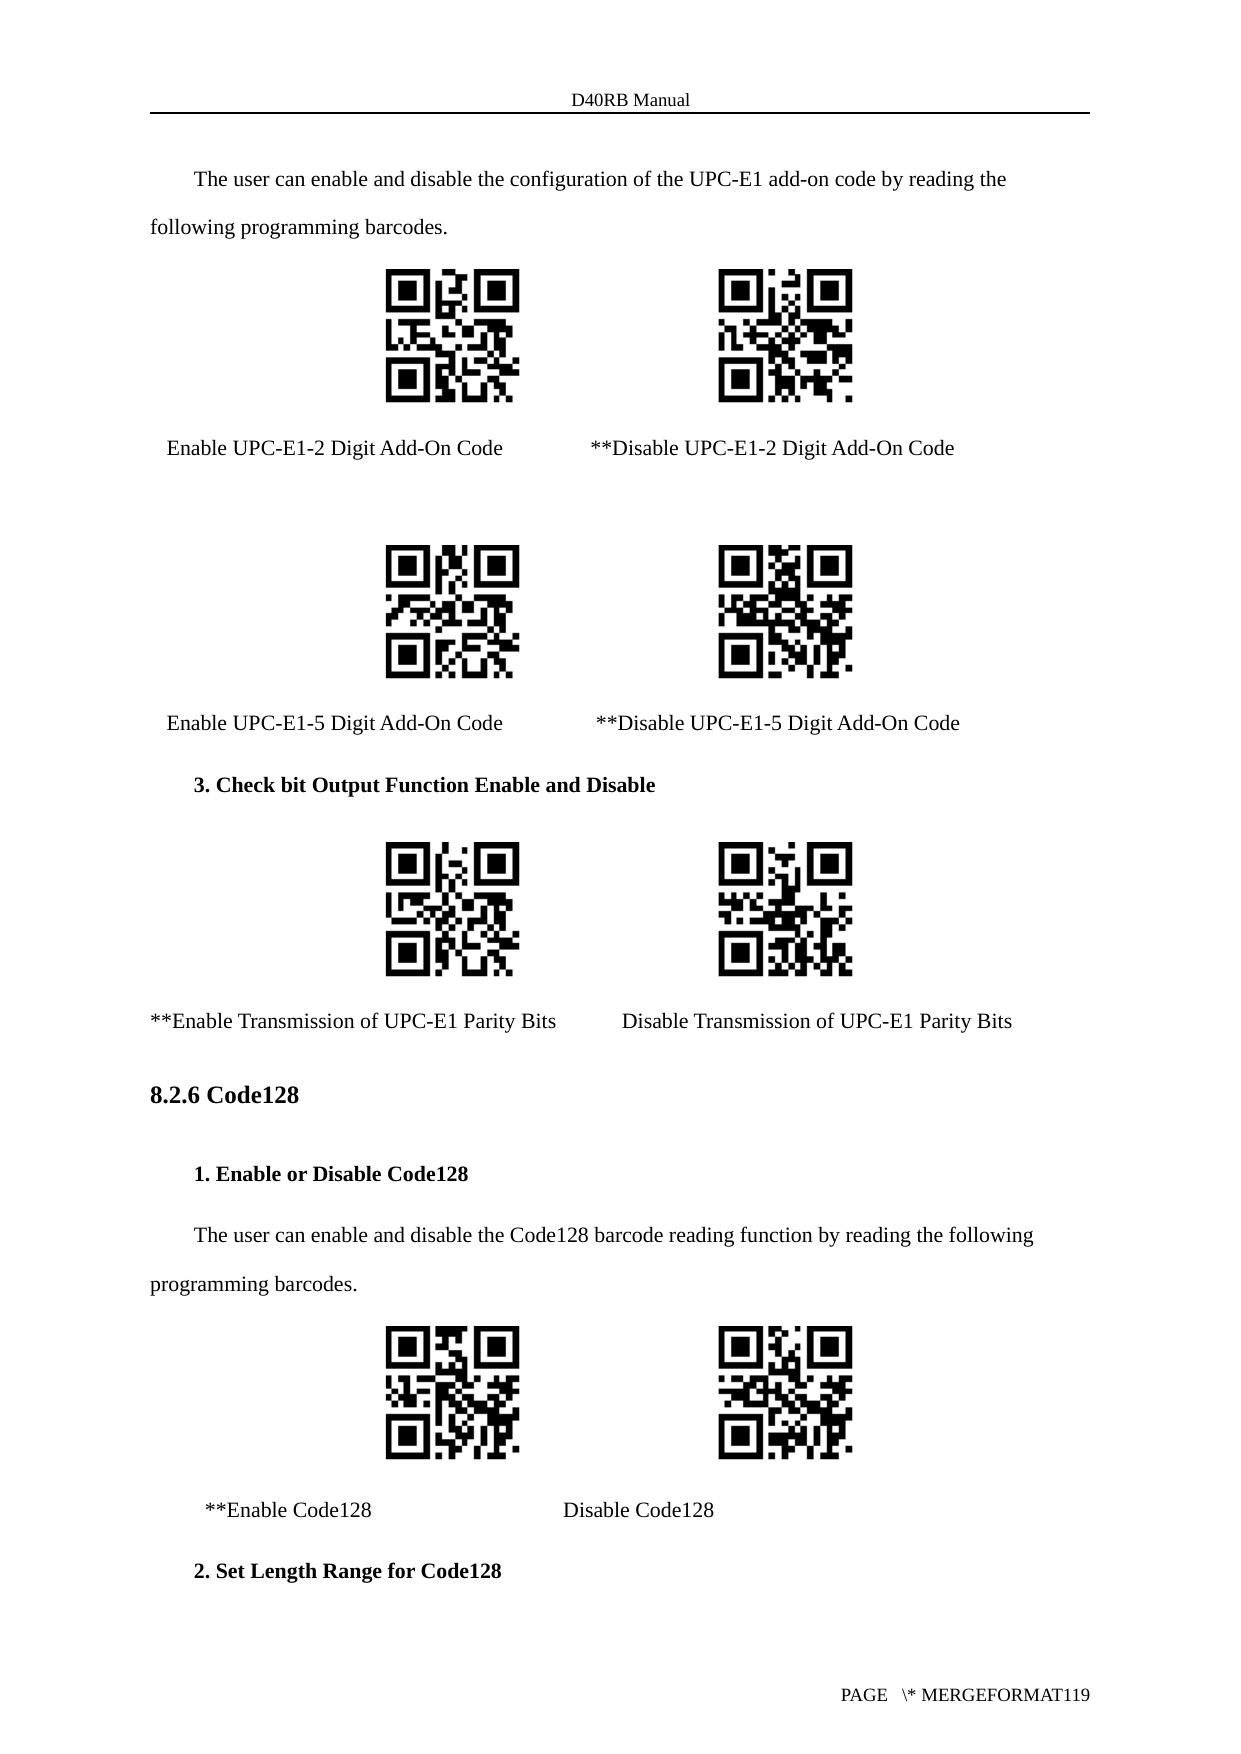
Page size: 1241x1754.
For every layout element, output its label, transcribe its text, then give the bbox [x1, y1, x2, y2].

picture [385, 545, 522, 681]
text The user can enable and disable the Code128 barcode reading function by reading the following programming barcodes. [150, 1219, 1090, 1300]
text 3. Check bit Output Function Enable and Disable [194, 768, 1090, 801]
text 1. Enable or Disable Code128 [194, 1157, 1090, 1190]
text The user can enable and disable the configuration of the UPC-E1 add-on code by reading the following programming barcodes. [150, 162, 1090, 243]
picture [718, 1326, 855, 1462]
text **Enable Code128 Disable Code128 [150, 1493, 1090, 1526]
picture [718, 269, 855, 405]
picture [385, 269, 522, 405]
text Enable UPC-E1-2 Digit Add-On Code **Disable UPC-E1-2 Digit Add-On Code [150, 431, 1090, 463]
subtitle 8.2.6 Code128 [150, 1079, 1090, 1111]
text Enable UPC-E1-5 Digit Add-On Code **Disable UPC-E1-5 Digit Add-On Code [150, 707, 1090, 739]
picture [718, 842, 855, 979]
text **Enable Transmission of UPC-E1 Parity Bits Disable Transmission of UPC-E1 Parity Bits [150, 1004, 1090, 1037]
picture [385, 842, 522, 979]
picture [718, 545, 855, 681]
picture [385, 1326, 522, 1462]
text 2. Set Length Range for Code128 [194, 1554, 1090, 1587]
